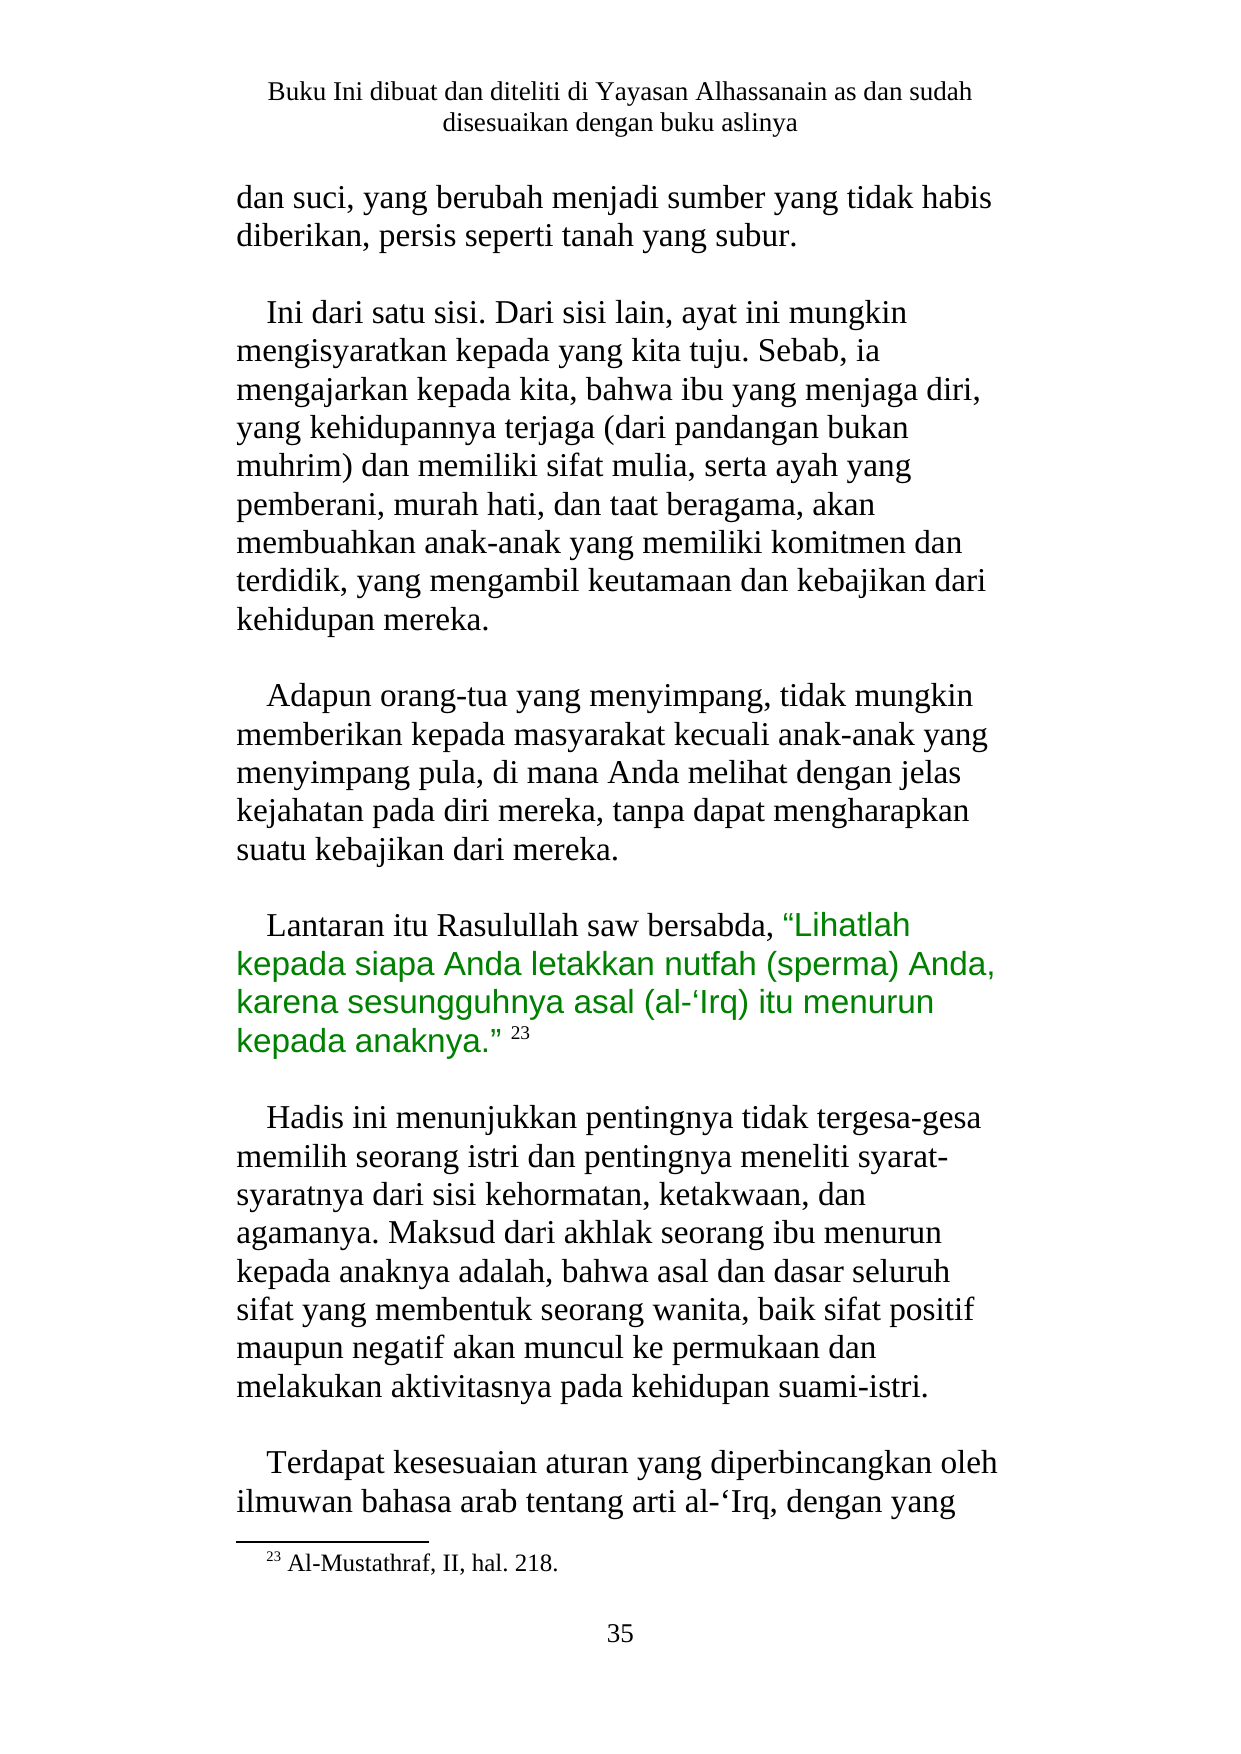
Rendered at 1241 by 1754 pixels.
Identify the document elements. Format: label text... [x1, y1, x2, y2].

text Hadis ini menunjukkan pentingnya tidak tergesa-gesa memilih seorang istri dan pentingnya meneliti syarat-syaratnya dari sisi kehormatan, ketakwaan, dan agamanya. Maksud dari akhlak seorang ibu menurun kepada anaknya adalah, bahwa asal dan dasar seluruh sifat yang membentuk seorang wanita, baik sifat positif maupun negatif akan muncul ke permukaan dan melakukan aktivitasnya pada kehidupan suami-istri. [236, 1098, 1004, 1404]
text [236, 1443, 1004, 1519]
text Adapun orang-tua yang menyimpang, tidak mungkin memberikan kepada masyarakat kecuali anak-anak yang menyimpang pula, di mana Anda melihat dengan jelas kejahatan pada diri mereka, tanpa dapat mengharapkan suatu kebajikan dari mereka. [236, 676, 1004, 867]
text Lantaran itu Rasulullah saw bersabda, “Lihatlah kepada siapa Anda letakkan nutfah (sperma) Anda, karena sesungguhnya asal (al-‘Irq) itu menurun kepada anaknya.” [236, 906, 1004, 1059]
text Ini dari satu sisi. Dari sisi lain, ayat ini mungkin mengisyaratkan kepada yang kita tuju. Sebab, ia mengajarkan kepada kita, bahwa ibu yang menjaga diri, yang kehidupannya terjaga (dari pandangan bukan muhrim) dan memiliki sifat mulia, serta ayah yang pemberani, murah hati, dan taat beragama, akan membuahkan anak-anak yang memiliki komitmen dan terdidik, yang mengambil keutamaan dan kebajikan dari kehidupan mereka. [236, 292, 1004, 637]
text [236, 177, 1004, 254]
